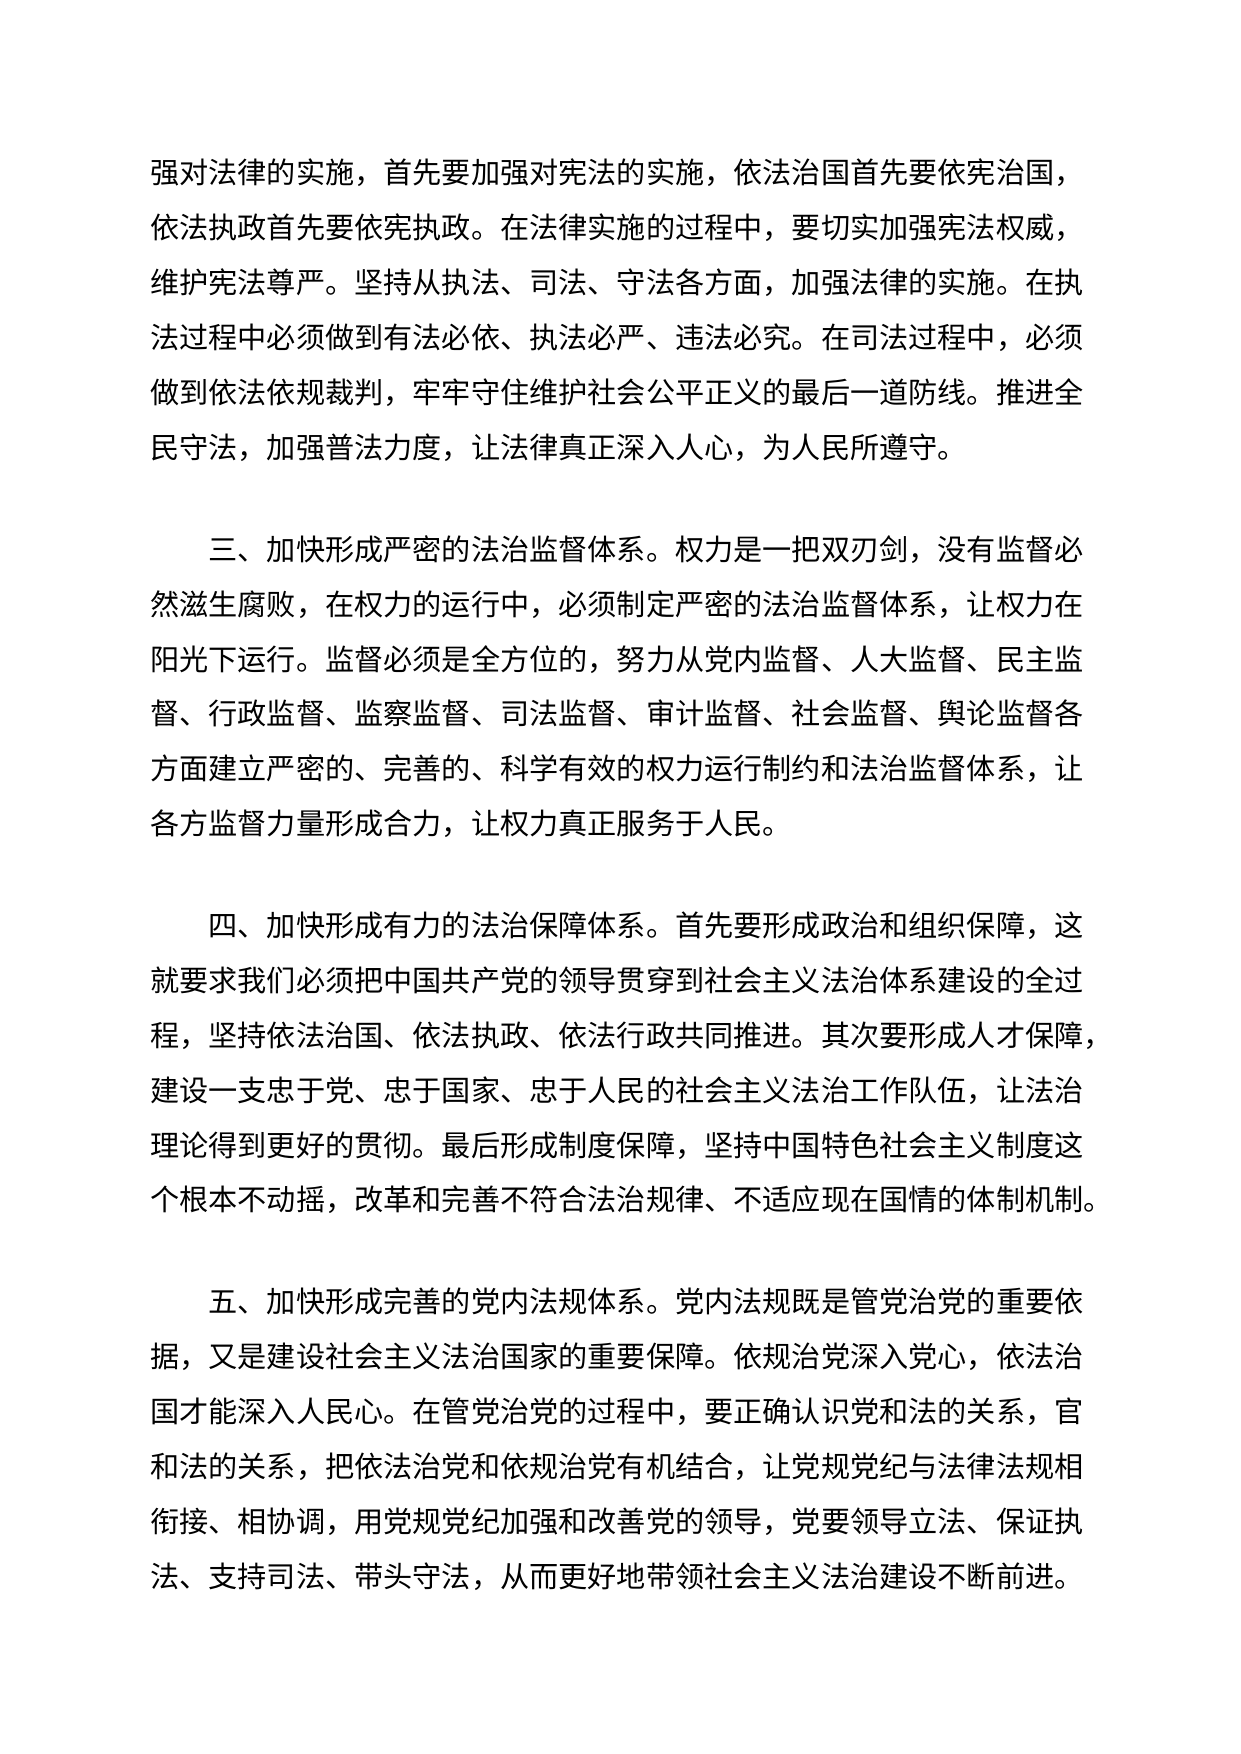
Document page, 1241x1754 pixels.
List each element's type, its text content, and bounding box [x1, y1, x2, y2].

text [150, 150, 1090, 467]
text 五、加快形成完善的党内法规体系。党内法规既是管党治党的重要依据，又是建设社会主义法治国家的重要保障。依规治党深入党心，依法治国才能深入人民心。在管党治党的过程中，要正确认识党和法的关系，官和法的关系，把依法治党和依规治党有机结合，让党规党纪与法律法规相衔接、相协调，用党规党纪加强和改善党的领导，党要领导立法、保证执法、支持司法、带头守法，从而更好地带领社会主义法治建设不断前进。 [150, 1279, 1090, 1596]
text 四、加快形成有力的法治保障体系。首先要形成政治和组织保障，这就要求我们必须把中国共产党的领导贯穿到社会主义法治体系建设的全过程，坚持依法治国、依法执政、依法行政共同推进。其次要形成人才保障，建设一支忠于党、忠于国家、忠于人民的社会主义法治工作队伍，让法治理论得到更好的贯彻。最后形成制度保障，坚持中国特色社会主义制度这个根本不动摇，改革和完善不符合法治规律、不适应现在国情的体制机制。 [150, 902, 1090, 1219]
text 三、加快形成严密的法治监督体系。权力是一把双刃剑，没有监督必然滋生腐败，在权力的运行中，必须制定严密的法治监督体系，让权力在阳光下运行。监督必须是全方位的，努力从党内监督、人大监督、民主监督、行政监督、监察监督、司法监督、审计监督、社会监督、舆论监督各方面建立严密的、完善的、科学有效的权力运行制约和法治监督体系，让各方监督力量形成合力，让权力真正服务于人民。 [150, 526, 1090, 843]
